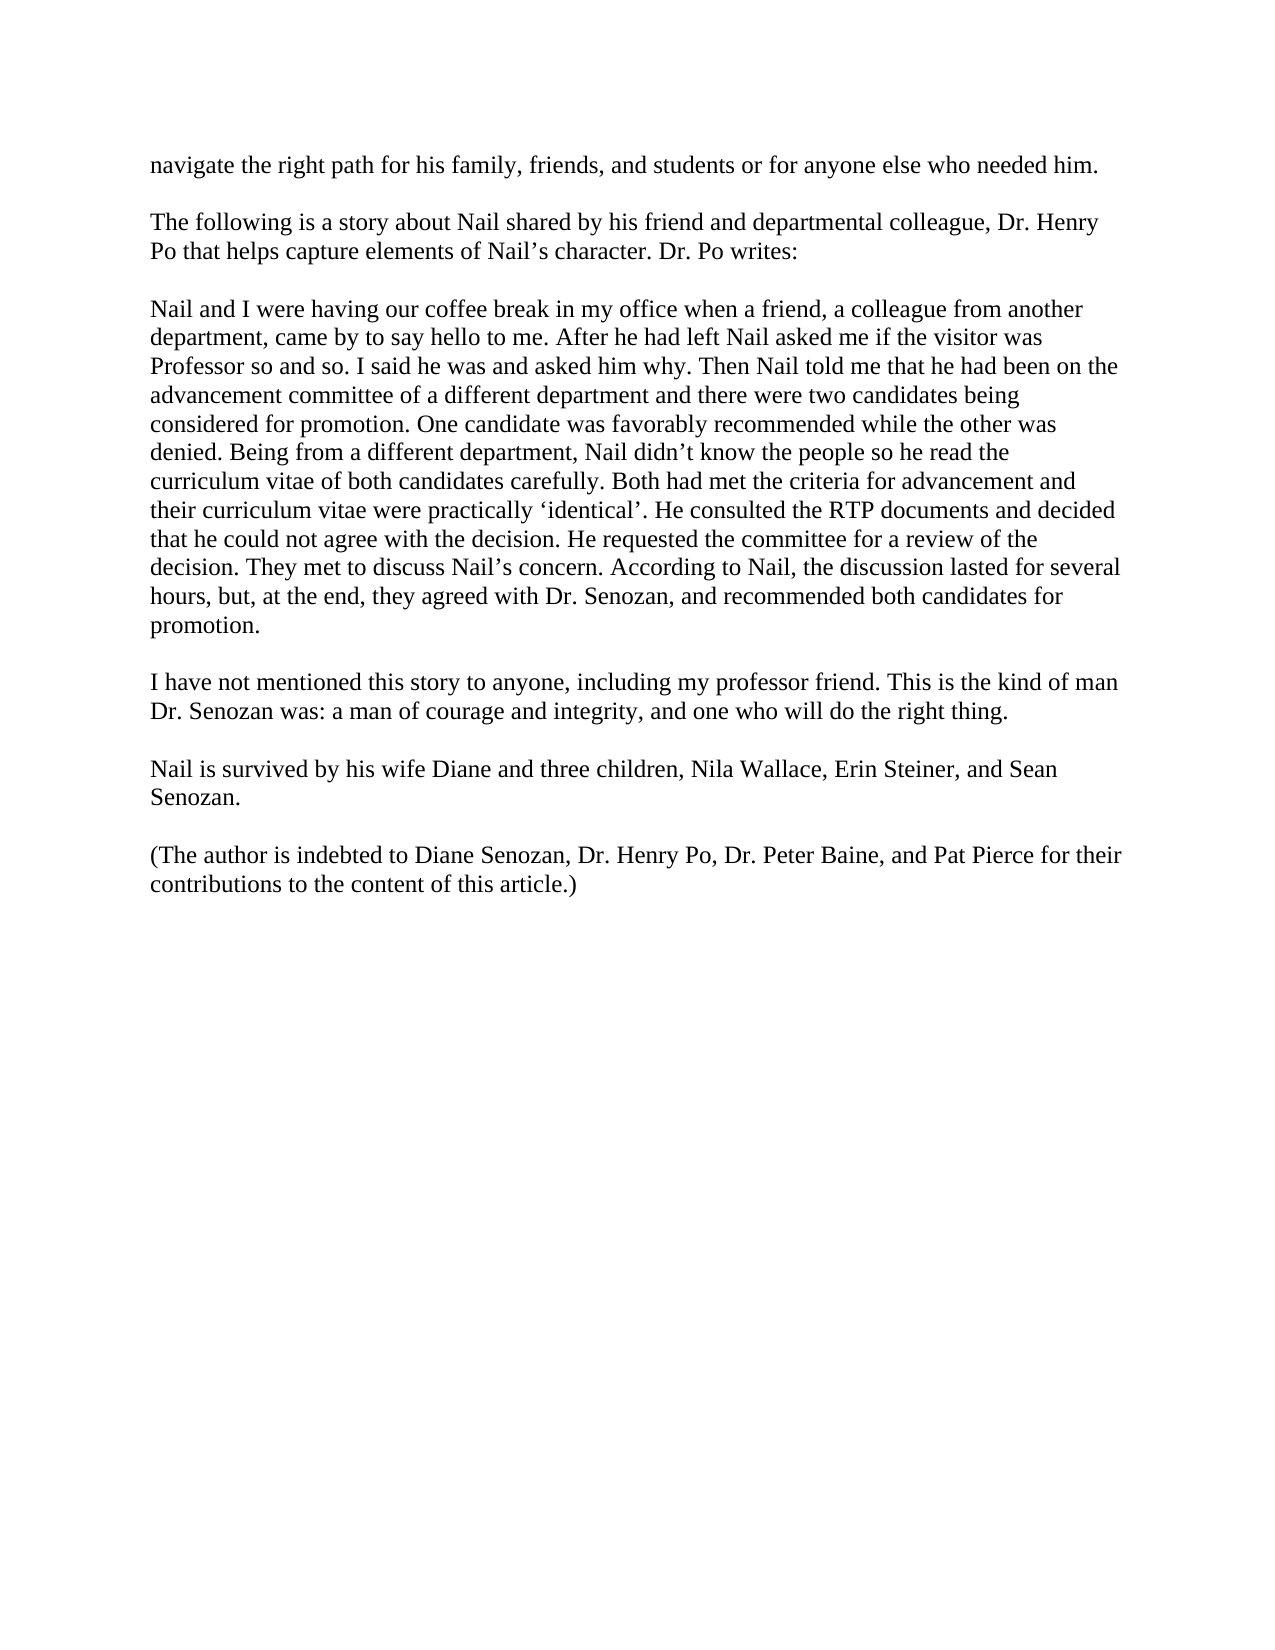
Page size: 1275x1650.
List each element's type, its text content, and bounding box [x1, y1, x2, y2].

text Nail is survived by his wife Diane and three children, Nila Wallace, Erin Steiner, and Sean Senozan. [150, 754, 1123, 811]
text The following is a story about Nail shared by his friend and departmental colleague, Dr. Henry Po that helps capture elements of Nail’s character. Dr. Po writes: [150, 207, 1123, 265]
text I have not mentioned this story to anyone, including my professor friend. This is the kind of man Dr. Senozan was: a man of courage and integrity, and one who will do the right thing. [150, 667, 1123, 725]
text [150, 150, 1123, 179]
text Nail and I were having our coffee break in my office when a friend, a colleague from another department, came by to say hello to me. After he had left Nail asked me if the visitor was Professor so and so. I said he was and asked him why. Then Nail told me that he had been on the advancement committee of a different department and there were two candidates being considered for promotion. One candidate was favorably recommended while the other was denied. Being from a different department, Nail didn’t know the people so he read the curriculum vitae of both candidates carefully. Both had met the criteria for advancement and their curriculum vitae were practically ‘identical’. He consulted the RTP documents and decided that he could not agree with the decision. He requested the committee for a review of the decision. They met to discuss Nail’s concern. According to Nail, the discussion lasted for several hours, but, at the end, they agreed with Dr. Senozan, and recommended both candidates for promotion. [150, 294, 1123, 639]
text (The author is indebted to Diane Senozan, Dr. Henry Po, Dr. Peter Baine, and Pat Pierce for their contributions to the content of this article.) [150, 840, 1123, 897]
